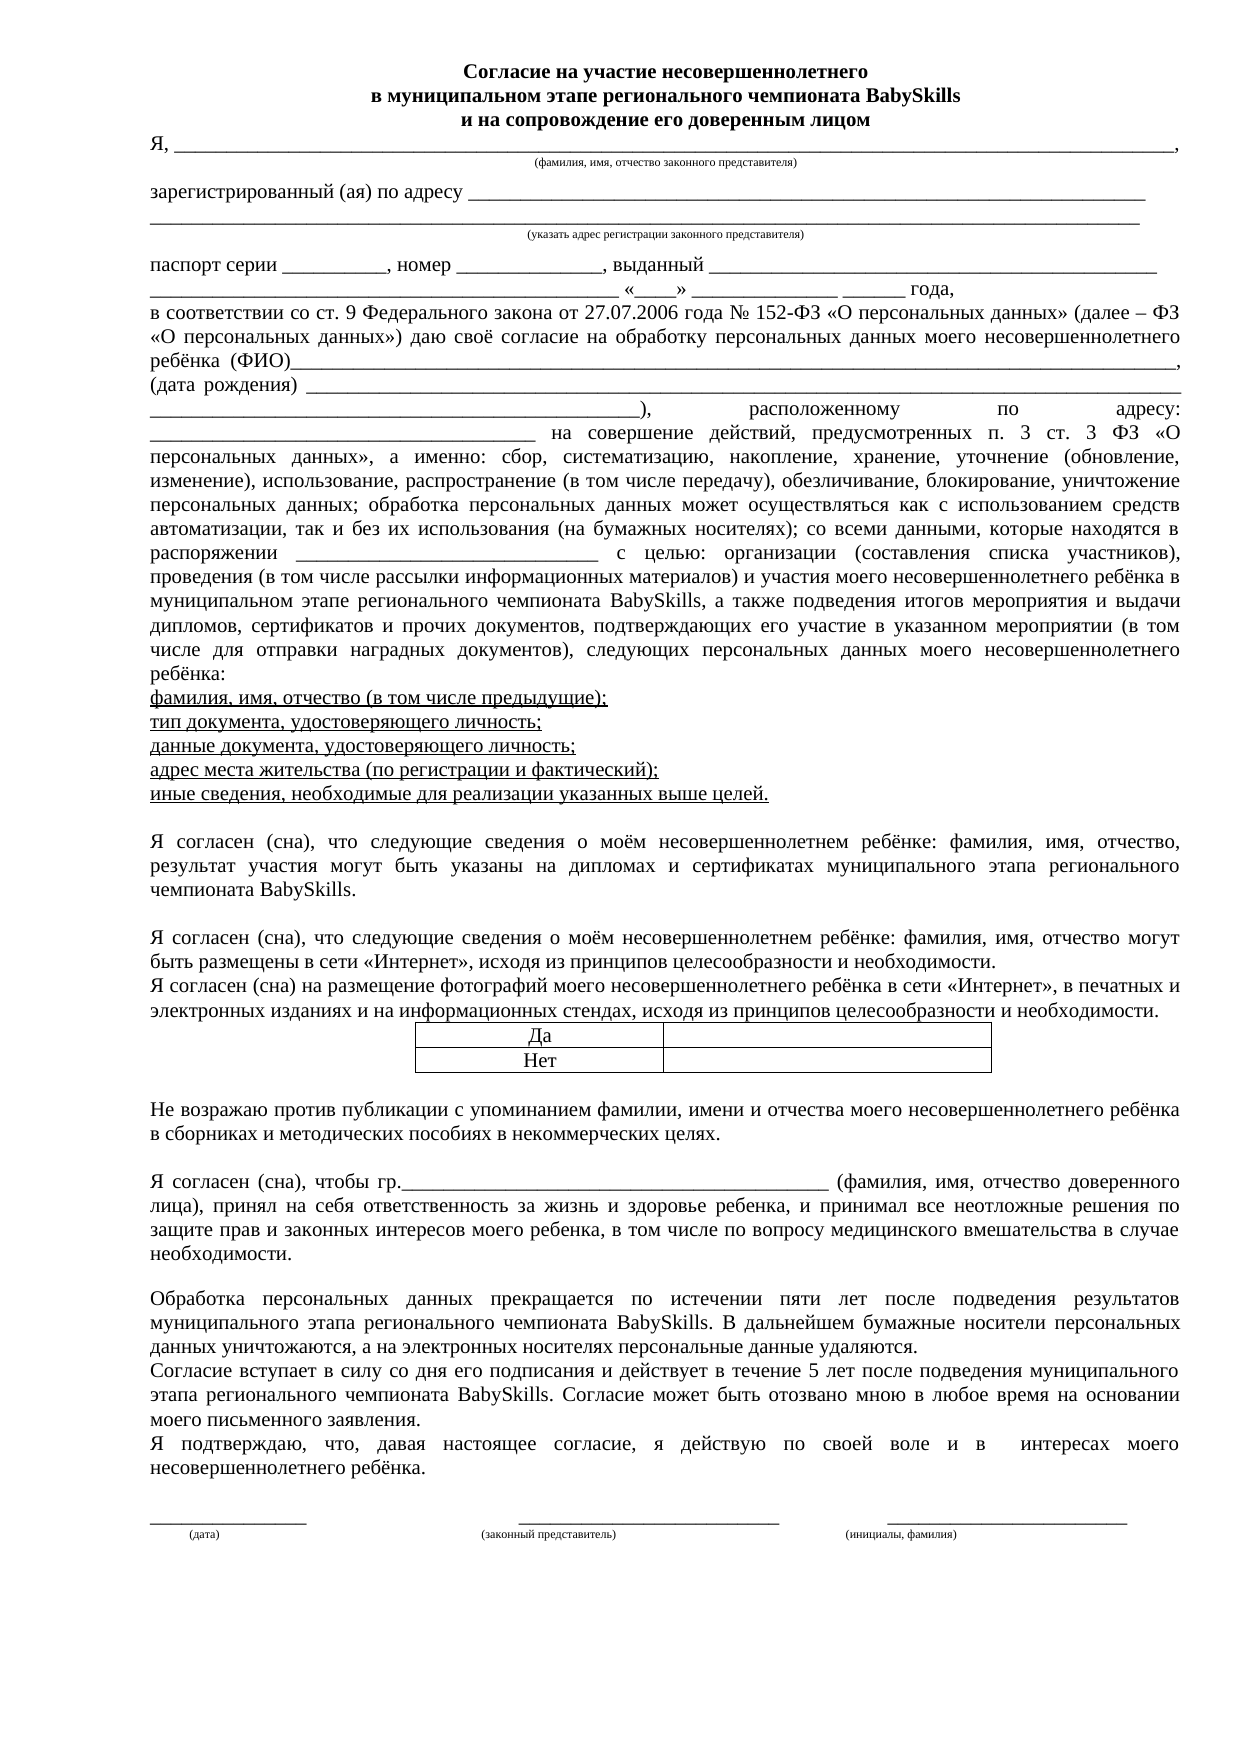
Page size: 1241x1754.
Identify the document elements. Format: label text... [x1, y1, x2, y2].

text _______________ _________________________ _______________________ [150, 1503, 1181, 1527]
table_cell [664, 1048, 991, 1072]
text Я согласен (сна), чтобы гр._________________________________________ (фамилия, имя, отчество доверенного лица), принял на себя ответственность за жизнь и здоровье ребенка, и принимал все неотложные решения по защите прав и законных интересов моего ребенка, в том числе по вопросу медицинского вмешательства в случае необходимости. [150, 1169, 1181, 1265]
text Я согласен (сна), что следующие сведения о моём несовершеннолетнем ребёнке: фамилия, имя, отчество могут быть размещены в сети «Интернет», исходя из принципов целесообразности и необходимости. [150, 925, 1181, 973]
text Не возражаю против публикации с упоминанием фамилии, имени и отчества моего несовершеннолетнего ребёнка в сборниках и методических пособиях в некоммерческих целях. [150, 1097, 1181, 1145]
text (дата) (законный представитель) (инициалы, фамилия) [150, 1527, 1181, 1551]
text _______________________________________________________________________________________________ [150, 203, 1181, 227]
text данные документа, удостоверяющего личность; [150, 733, 1181, 757]
text Я согласен (сна), что следующие сведения о моём несовершеннолетнем ребёнке: фамилия, имя, отчество, результат участия могут быть указаны на дипломах и сертификатах муниципального этапа регионального чемпионата BabySkills. [150, 829, 1181, 901]
text Согласие на участие несовершеннолетнего [150, 59, 1181, 83]
text Я, ________________________________________________________________________________________________, [150, 131, 1181, 155]
text иные сведения, необходимые для реализации указанных выше целей. [150, 781, 1181, 805]
text фамилия, имя, отчество (в том числе предыдущие); [150, 685, 1181, 709]
text и на сопровождение его доверенным лицом [150, 107, 1181, 131]
text _____________________________________________ «____» ______________ ______ года, [150, 276, 1181, 300]
text тип документа, удостоверяющего личность; [150, 709, 1181, 733]
table_cell Нет [416, 1048, 663, 1072]
text адрес места жительства (по регистрации и фактический); [150, 757, 1181, 781]
text Я подтверждаю, что, давая настоящее согласие, я действую по своей воле и в интересах моего несовершеннолетнего ребёнка. [150, 1431, 1181, 1479]
text в муниципальном этапе регионального чемпионата BabySkills [150, 83, 1181, 107]
table_header [664, 1023, 991, 1047]
text (фамилия, имя, отчество законного представителя) [150, 155, 1181, 179]
text (указать адрес регистрации законного представителя) [150, 227, 1181, 252]
text паспорт серии __________, номер ______________, выданный ___________________________________________ [150, 252, 1181, 276]
text Согласие вступает в силу со дня его подписания и действует в течение 5 лет после подведения муниципального этапа регионального чемпионата BabySkills. Согласие может быть отозвано мною в любое время на основании моего письменного заявления. [150, 1358, 1181, 1431]
text Обработка персональных данных прекращается по истечении пяти лет после подведения результатов муниципального этапа регионального чемпионата BabySkills. В дальнейшем бумажные носители персональных данных уничтожаются, а на электронных носителях персональные данные удаляются. [150, 1286, 1181, 1358]
text Я согласен (сна) на размещение фотографий моего несовершеннолетнего ребёнка в сети «Интернет», в печатных и электронных изданиях и на информационных стендах, исходя из принципов целесообразности и необходимости. [150, 973, 1181, 1022]
table_header Да [416, 1023, 663, 1047]
text в соответствии со ст. 9 Федерального закона от 27.07.2006 года № 152-ФЗ «О персональных данных» (далее – ФЗ «О персональных данных») даю своё согласие на обработку персональных данных моего несовершеннолетнего ребёнка (ФИО)_____________________________________________________________________________________, (дата рождения) ____________________________________________________________________________________ _______________________________________________), расположенному по адресу: _____________________________________ на совершение действий, предусмотренных п. 3 ст. 3 ФЗ «О персональных данных», а именно: сбор, систематизацию, накопление, хранение, уточнение (обновление, изменение), использование, распространение (в том числе передачу), обезличивание, блокирование, уничтожение персональных данных; обработка персональных данных может осуществляться как с использованием средств автоматизации, так и без их использования (на бумажных носителях); со всеми данными, которые находятся в распоряжении _____________________________ с целью: организации (составления списка участников), проведения (в том числе рассылки информационных материалов) и участия моего несовершеннолетнего ребёнка в муниципальном этапе регионального чемпионата BabySkills, а также подведения итогов мероприятия и выдачи дипломов, сертификатов и прочих документов, подтверждающих его участие в указанном мероприятии (в том числе для отправки наградных документов), следующих персональных данных моего несовершеннолетнего ребёнка: [150, 300, 1181, 685]
text зарегистрированный (ая) по адресу _________________________________________________________________ [150, 179, 1181, 203]
